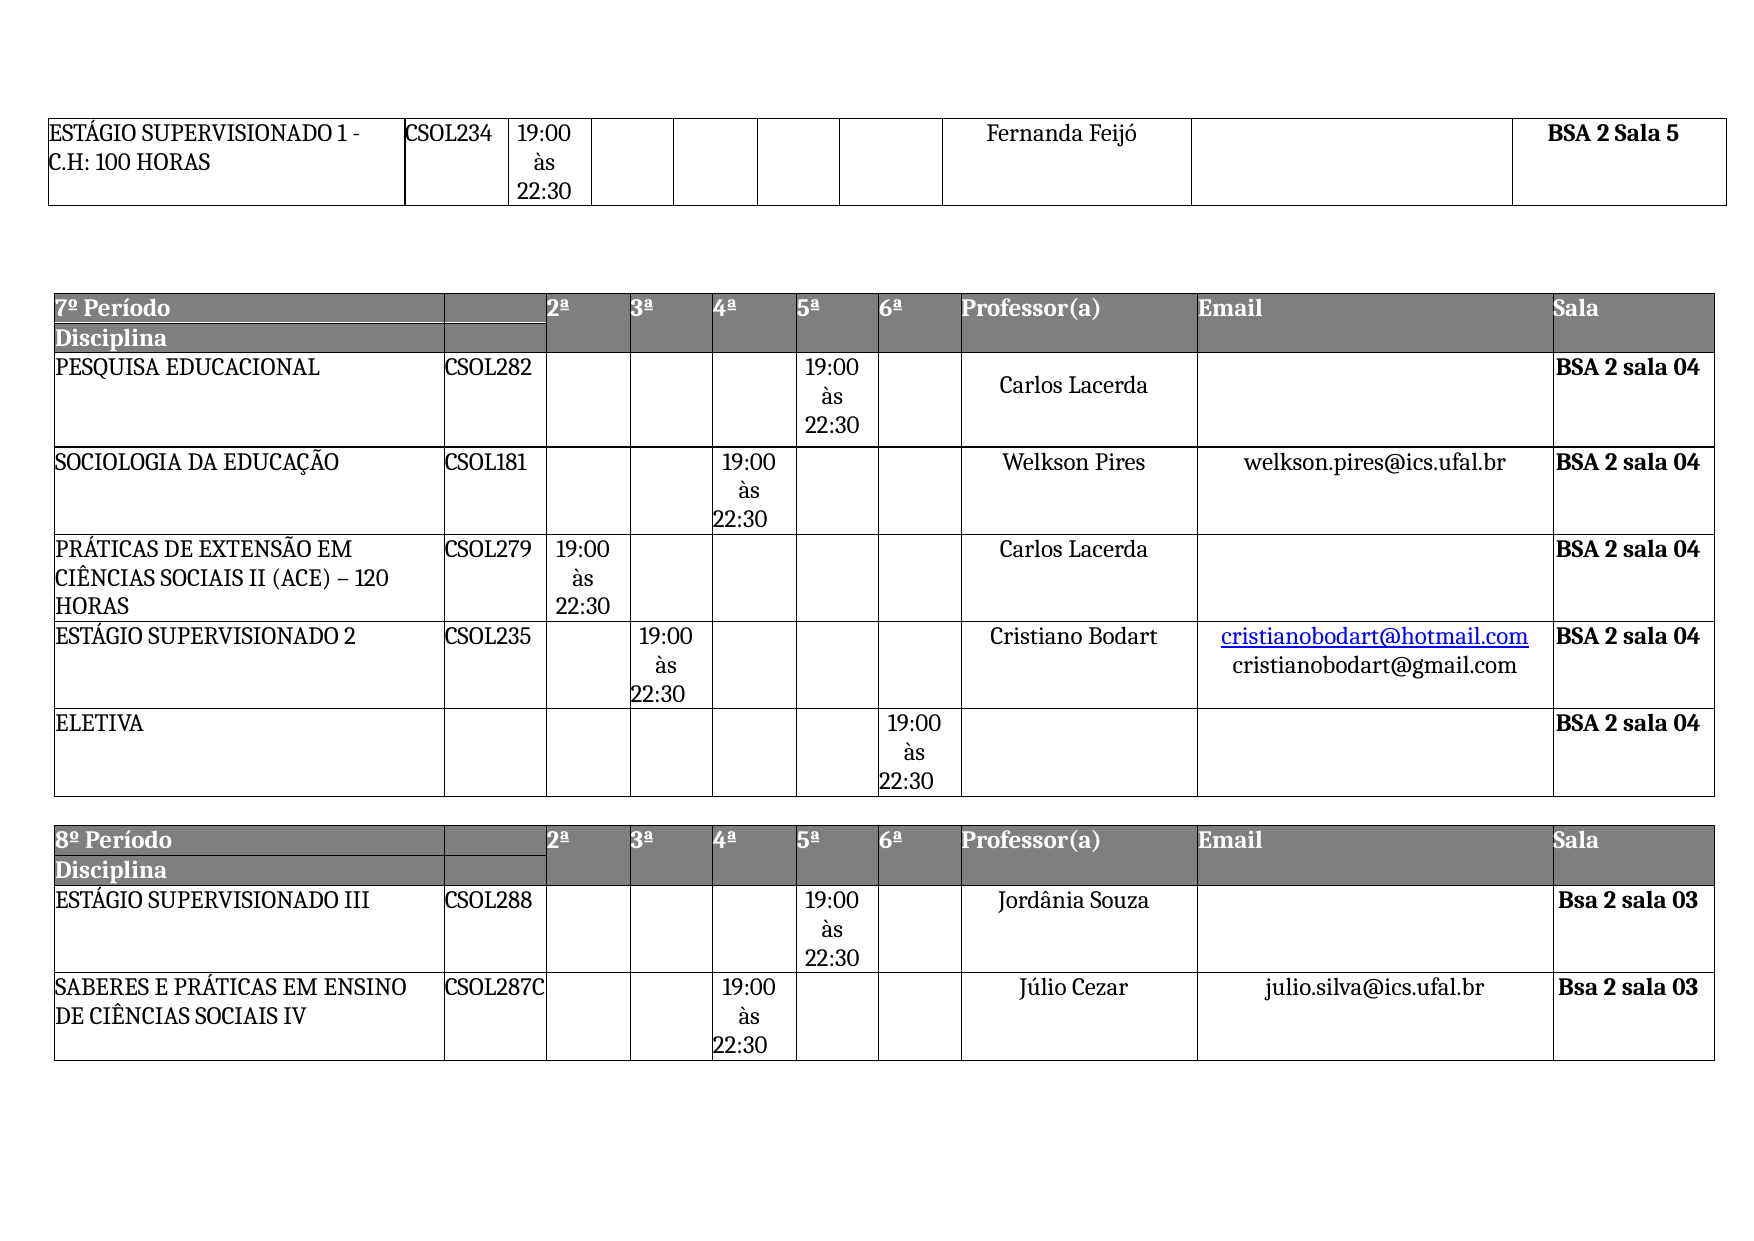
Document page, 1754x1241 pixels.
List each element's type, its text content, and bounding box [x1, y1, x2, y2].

table_cell Bsa 2 sala 03 [1554, 973, 1714, 1059]
table_header 8º Período [55, 826, 444, 855]
table_cell [547, 886, 630, 972]
table_cell [1198, 886, 1553, 972]
table_header 3ª [631, 826, 712, 885]
table_cell [797, 973, 878, 1059]
table_cell [758, 119, 839, 205]
table_cell ELETIVA [55, 709, 444, 796]
table_cell [445, 324, 546, 352]
table_cell CSOL282 [445, 353, 546, 446]
table_cell Carlos Lacerda [962, 353, 1197, 446]
table_cell [797, 535, 878, 621]
table_cell [713, 709, 796, 796]
table_header 3ª [631, 294, 712, 352]
table_cell 19:00 às 22:30 [879, 709, 961, 796]
table_cell [1198, 709, 1553, 796]
table_cell Cristiano Bodart [962, 622, 1197, 708]
table_cell 19:00 às 22:30 [547, 535, 630, 621]
table_cell CSOL235 [445, 622, 546, 708]
table_header 7º Período [55, 294, 444, 322]
table_header Professor(a) [962, 294, 1197, 352]
table_header Sala [1554, 294, 1714, 352]
table_header 6ª [879, 826, 961, 885]
table_cell [879, 886, 961, 972]
table_cell [631, 973, 712, 1059]
table_header [445, 294, 546, 322]
table_header [445, 826, 546, 855]
table_header 4ª [713, 294, 796, 352]
table_cell CSOL181 [445, 448, 546, 534]
table_cell [797, 448, 878, 534]
table_cell [631, 448, 712, 534]
table_cell [797, 622, 878, 708]
table_cell Júlio Cezar [962, 973, 1197, 1059]
table_cell 19:00 às 22:30 [713, 973, 796, 1059]
table_cell ESTÁGIO SUPERVISIONADO III [55, 886, 444, 972]
table_cell [547, 622, 630, 708]
table_cell ESTÁGIO SUPERVISIONADO 1 - C.H: 100 HORAS [49, 119, 404, 205]
table_cell [879, 535, 961, 621]
table_header Sala [1554, 826, 1714, 885]
table_cell PRÁTICAS DE EXTENSÃO EM CIÊNCIAS SOCIAIS II (ACE) – 120 HORAS [55, 535, 444, 621]
table_cell [879, 353, 961, 446]
table_cell BSA 2 sala 04 [1554, 353, 1714, 446]
table_cell [1198, 353, 1553, 446]
table_cell CSOL287C [445, 973, 546, 1059]
table_cell [445, 709, 546, 796]
table_cell SOCIOLOGIA DA EDUCAÇÃO [55, 448, 444, 534]
table_header Email [1198, 294, 1553, 352]
table_cell [547, 448, 630, 534]
table_cell Jordânia Souza [962, 886, 1197, 972]
table_cell [713, 535, 796, 621]
table_cell [547, 973, 630, 1059]
table_header Email [1198, 826, 1553, 885]
table_header Professor(a) [962, 826, 1197, 885]
table_cell cristianobodart@hotmail.com cristianobodart@gmail.com [1198, 622, 1553, 708]
table_header 2ª [547, 294, 630, 352]
table_cell [879, 973, 961, 1059]
table_cell [547, 353, 630, 446]
table_cell 19:00 às 22:30 [631, 622, 712, 708]
table_cell Fernanda Feijó [943, 119, 1191, 205]
table_cell CSOL279 [445, 535, 546, 621]
table_cell Disciplina [55, 856, 444, 885]
table_cell [713, 353, 796, 446]
table_cell [797, 709, 878, 796]
table_cell 19:00 às 22:30 [713, 448, 796, 534]
table_cell [631, 353, 712, 446]
table_cell [1198, 535, 1553, 621]
table_cell [713, 886, 796, 972]
table_cell 19:00 às 22:30 [797, 353, 878, 446]
table_cell Carlos Lacerda [962, 535, 1197, 621]
table_cell BSA 2 sala 04 [1554, 448, 1714, 534]
table_cell PESQUISA EDUCACIONAL [55, 353, 444, 446]
table_cell [592, 119, 673, 205]
table_cell [840, 119, 942, 205]
table_cell [879, 622, 961, 708]
table_cell [631, 709, 712, 796]
table_header 6ª [879, 294, 961, 352]
table_cell BSA 2 sala 04 [1554, 535, 1714, 621]
table_header 4ª [713, 826, 796, 885]
table_cell Welkson Pires [962, 448, 1197, 534]
table_cell CSOL288 [445, 886, 546, 972]
table_cell [445, 856, 546, 885]
table_cell BSA 2 sala 04 [1554, 709, 1714, 796]
table_cell [631, 535, 712, 621]
table_cell Bsa 2 sala 03 [1554, 886, 1714, 972]
table_cell BSA 2 sala 04 [1554, 622, 1714, 708]
table_header 2ª [547, 826, 630, 885]
table_cell CSOL234 [406, 119, 508, 205]
table_cell Disciplina [55, 324, 444, 352]
table_cell [1192, 119, 1512, 205]
table_cell welkson.pires@ics.ufal.br [1198, 448, 1553, 534]
table_cell BSA 2 Sala 5 [1513, 119, 1726, 205]
table_cell 19:00 às 22:30 [797, 886, 878, 972]
table_cell ESTÁGIO SUPERVISIONADO 2 [55, 622, 444, 708]
table_cell [962, 709, 1197, 796]
table_header 5ª [797, 826, 878, 885]
table_cell [631, 886, 712, 972]
table_cell [713, 622, 796, 708]
table_cell [547, 709, 630, 796]
table_cell julio.silva@ics.ufal.br [1198, 973, 1553, 1059]
table_cell [674, 119, 757, 205]
table_cell SABERES E PRÁTICAS EM ENSINO DE CIÊNCIAS SOCIAIS IV [55, 973, 444, 1059]
table_cell 19:00 às 22:30 [509, 119, 591, 205]
table_cell [879, 448, 961, 534]
table_header 5ª [797, 294, 878, 352]
